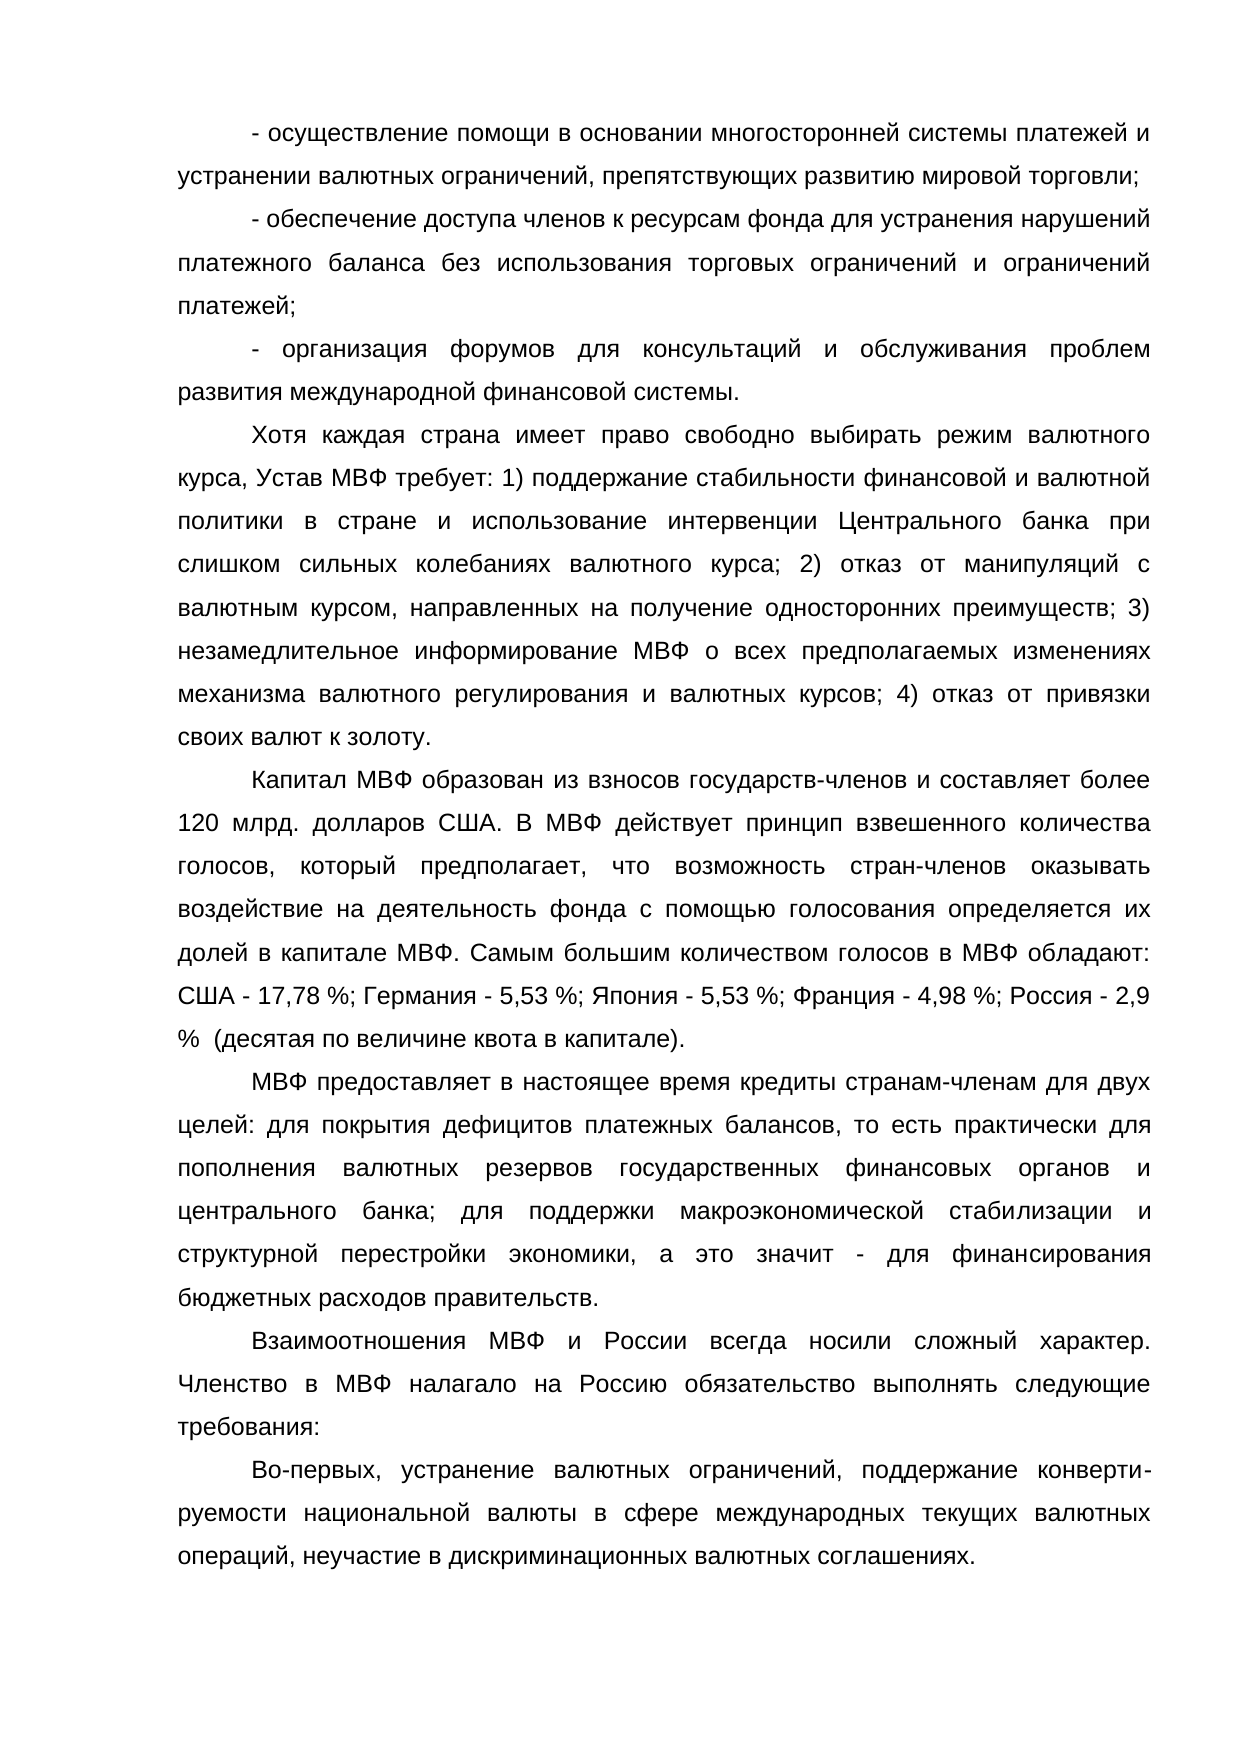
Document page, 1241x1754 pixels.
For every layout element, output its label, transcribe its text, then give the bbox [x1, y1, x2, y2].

text - обеспечение доступа членов к ресурсам фонда для устранения нарушений платежного баланса без использования торговых ограничений и ограничений платежей; [177, 204, 1152, 319]
text - организация форумов для консультаций и обслуживания проблем развития международной финансовой системы. [177, 334, 1152, 406]
text Капитал МВФ образован из взносов государств-членов и составляет более 120 млрд. долларов США. В МВФ действует принцип взвешенного количества голосов, который предполагает, что возможность стран-членов оказывать воздействие на деятельность фонда с помощью голосования определяется их долей в капитале МВФ. Самым большим количеством голосов в МВФ обладают: США - 17,78 %; Германия - 5,53 %; Япония - 5,53 %; Франция - 4,98 %; Россия - 2,9 % (десятая по величине квота в капитале). [177, 765, 1152, 1052]
text - осуществление помощи в основании многосторонней системы платежей и устранении валютных ограничений, препятствующих развитию мировой торговли; [177, 118, 1152, 190]
text Хотя каждая страна имеет право свободно выбирать режим валютного курса, Устав МВФ требует: 1) поддержание стабильности финансовой и валютной политики в стране и использование интервенции Центрального банка при слишком сильных колебаниях валютного курса; 2) отказ от манипуляций с валютным курсом, направленных на получение односторонних преимуществ; 3) незамедлительное информирование МВФ о всех предполагаемых изменениях механизма валютного регулирования и валютных курсов; 4) отказ от привязки своих валют к золоту. [177, 420, 1152, 751]
text Взаимоотношения МВФ и России всегда носили сложный характер. Членство в МВФ налагало на Россию обязательство выполнять следующие требования: [177, 1326, 1152, 1441]
text Во-первых, устранение валютных ограничений, поддержание конвертируемости национальной валюты в сфере международных текущих валютных операций, неучастие в дискриминационных валютных соглашениях. [177, 1455, 1152, 1570]
text МВФ предоставляет в настоящее время кредиты странам-членам для двух целей: для покрытия дефицитов платежных балансов, то есть практически для пополнения валютных резервов государственных финансовых органов и центрального банка; для поддержки макроэкономической стабилизации и структурной перестройки экономики, а это значит - для финансирования бюджетных расходов правительств. [177, 1067, 1152, 1311]
